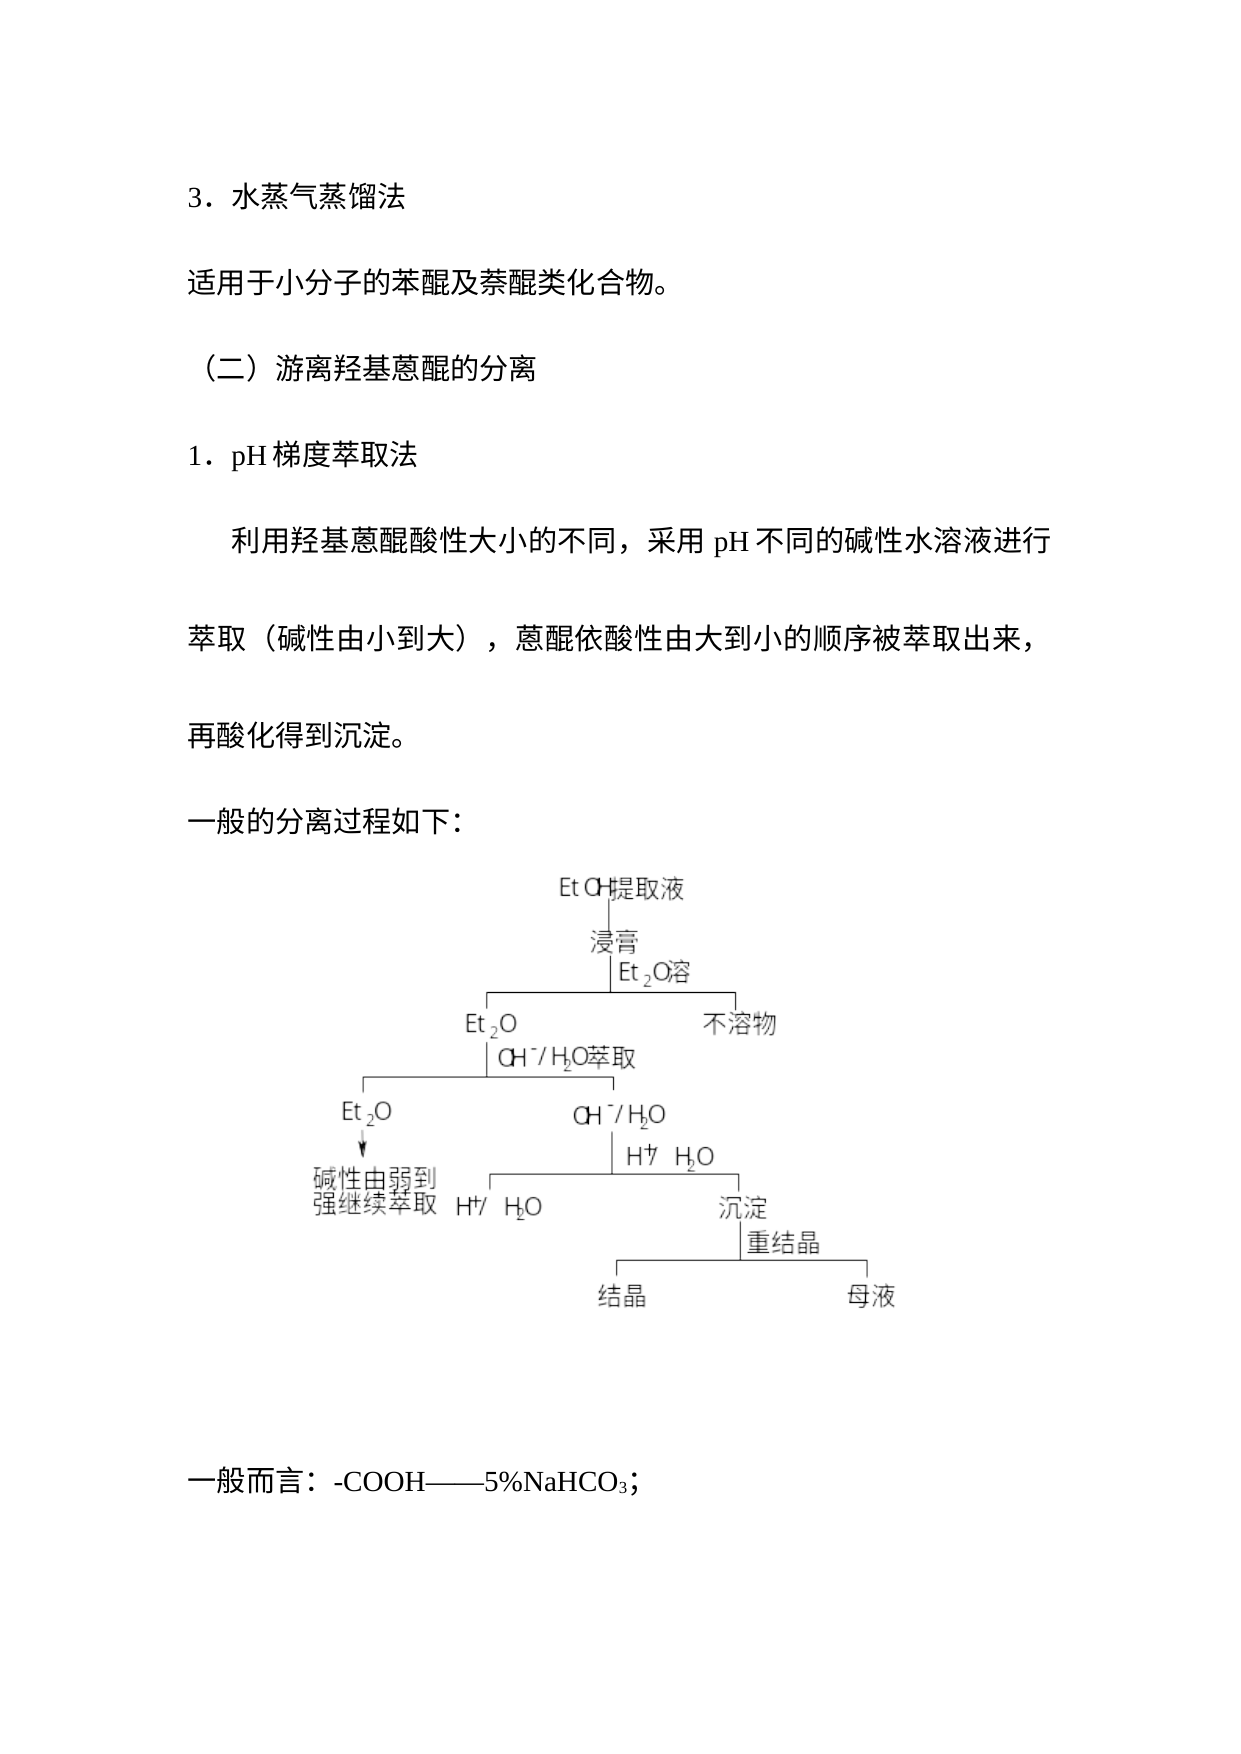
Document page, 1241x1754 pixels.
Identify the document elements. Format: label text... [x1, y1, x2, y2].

text 3．水蒸气蒸馏法 [187, 162, 1053, 227]
text （二）游离羟基蒽醌的分离 [187, 334, 1053, 399]
text 一般的分离过程如下： [187, 788, 1053, 853]
text 一般而言：-COOH——5%NaHCO3； [187, 1446, 1053, 1511]
text 适用于小分子的苯醌及萘醌类化合物。 [187, 248, 1053, 313]
text 1．pH梯度萃取法 [187, 420, 1053, 485]
text 利用羟基蒽醌酸性大小的不同，采用pH不同的碱性水溶液进行萃取（碱性由小到大），蒽醌依酸性由大到小的顺序被萃取出来，再酸化得到沉淀。 [187, 507, 1053, 767]
